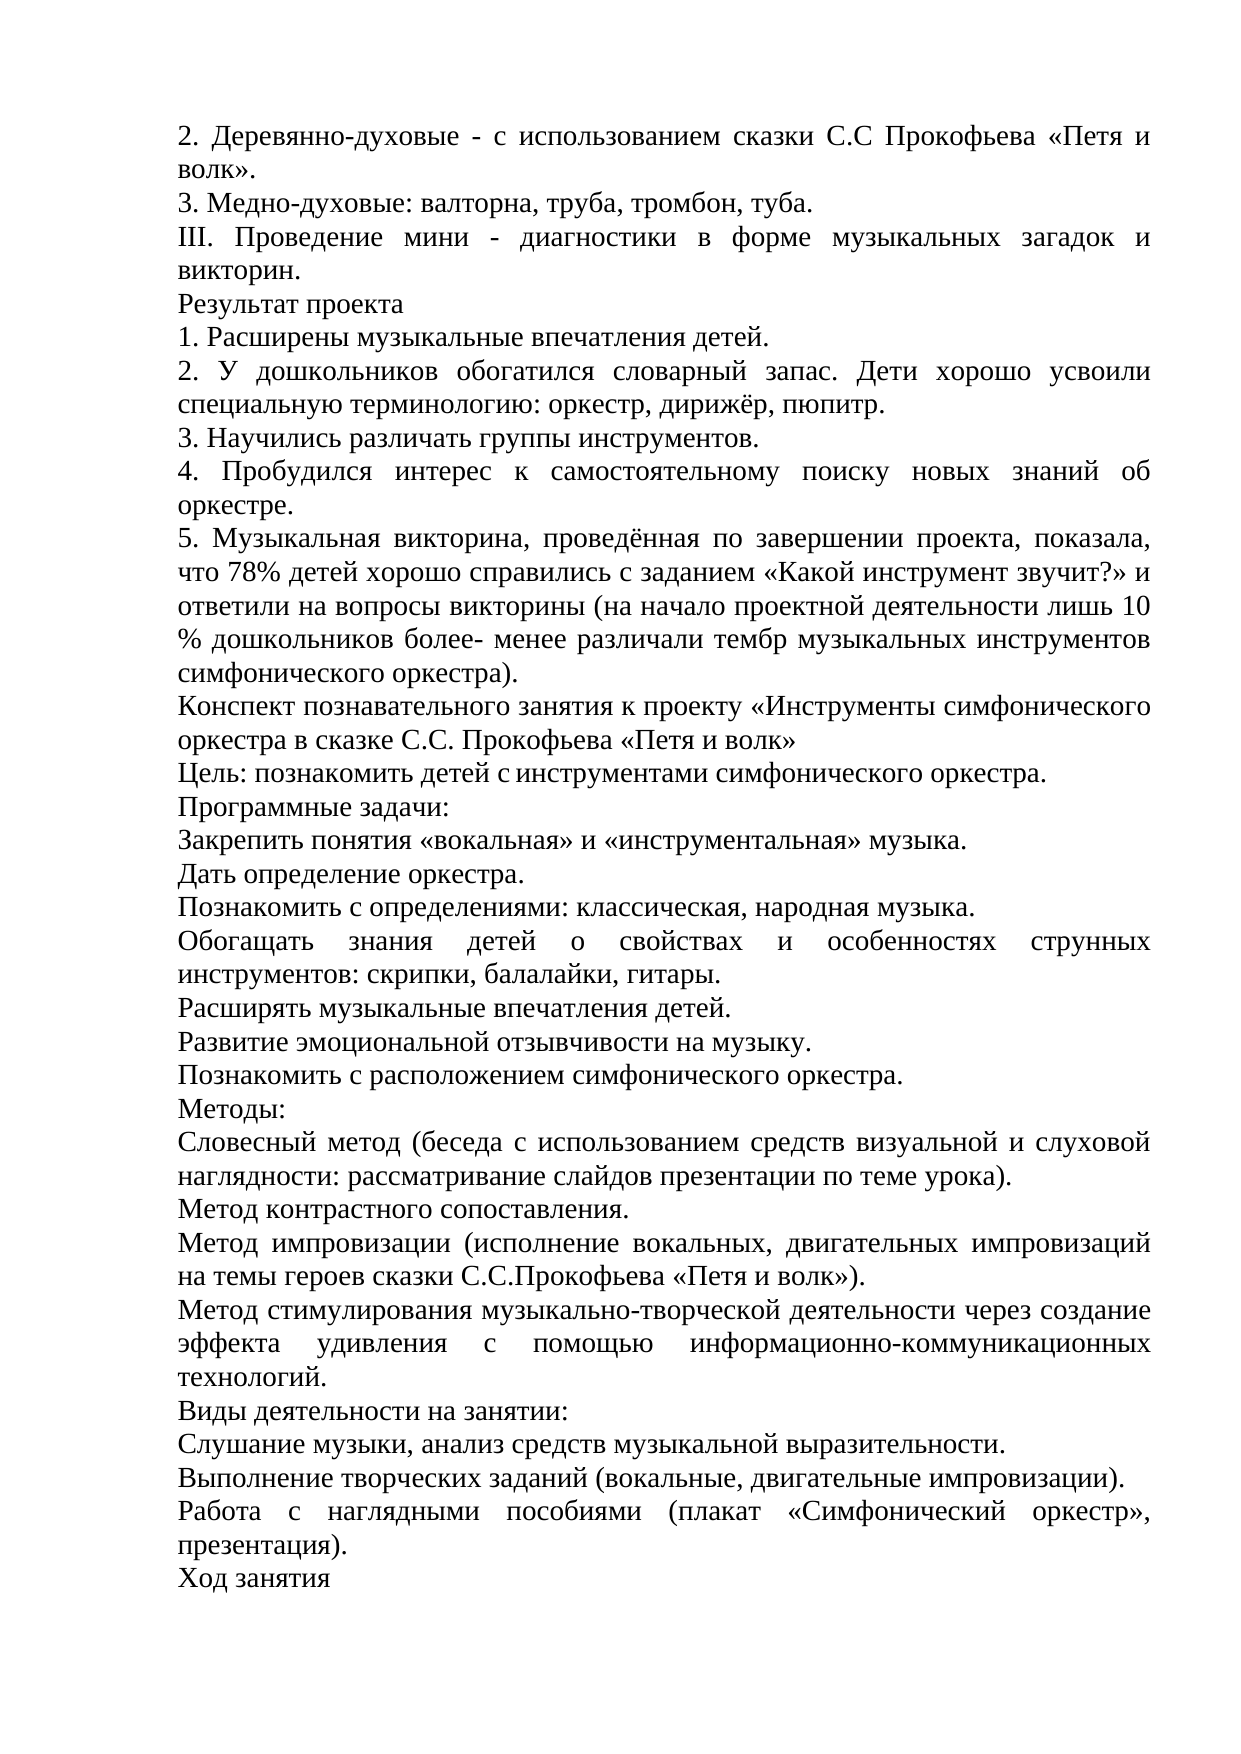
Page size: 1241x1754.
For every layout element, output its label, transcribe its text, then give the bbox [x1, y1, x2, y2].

text Результат проекта [177, 286, 1152, 319]
text 1. Расширены музыкальные впечатления детей. [177, 319, 1152, 353]
text Метод контрастного сопоставления. [177, 1191, 1152, 1225]
text Познакомить с определениями: классическая, народная музыка. [177, 889, 1152, 923]
text Методы: [177, 1091, 1152, 1124]
text 3. Медно-духовые: валторна, труба, тромбон, туба. [177, 185, 1152, 219]
text Цель: познакомить детей с инструментами симфонического оркестра. [177, 755, 1152, 789]
text III. Проведение мини - диагностики в форме музыкальных загадок и викторин. [177, 219, 1152, 286]
text 5. Музыкальная викторина, проведённая по завершении проекта, показала, что 78% детей хорошо справились с заданием «Какой инструмент звучит?» и ответили на вопросы викторины (на начало проектной деятельности лишь 10 % дошкольников более- менее различали тембр музыкальных инструментов симфонического оркестра). [177, 521, 1152, 688]
text Ход занятия [177, 1560, 1152, 1594]
text 3. Научились различать группы инструментов. [177, 420, 1152, 453]
text Метод импровизации (исполнение вокальных, двигательных импровизаций на темы героев сказки С.С.Прокофьева «Петя и волк»). [177, 1225, 1152, 1292]
text Работа с наглядными пособиями (плакат «Симфонический оркестр», презентация). [177, 1493, 1152, 1560]
text 2. У дошкольников обогатился словарный запас. Дети хорошо усвоили специальную терминологию: оркестр, дирижёр, пюпитр. [177, 353, 1152, 420]
text Расширять музыкальные впечатления детей. [177, 990, 1152, 1024]
text Конспект познавательного занятия к проекту «Инструменты симфонического оркестра в сказке С.С. Прокофьева «Петя и волк» [177, 688, 1152, 755]
text Закрепить понятия «вокальная» и «инструментальная» музыка. [177, 822, 1152, 856]
text Познакомить с расположением симфонического оркестра. [177, 1057, 1152, 1091]
text 4. Пробудился интерес к самостоятельному поиску новых знаний об оркестре. [177, 453, 1152, 521]
text Метод стимулирования музыкально-творческой деятельности через создание эффекта удивления с помощью информационно-коммуникационных технологий. [177, 1292, 1152, 1393]
text Программные задачи: [177, 789, 1152, 822]
text Слушание музыки, анализ средств музыкальной выразительности. [177, 1426, 1152, 1460]
text Виды деятельности на занятии: [177, 1393, 1152, 1426]
text Дать определение оркестра. [177, 856, 1152, 889]
text Обогащать знания детей о свойствах и особенностях струнных инструментов: скрипки, балалайки, гитары. [177, 923, 1152, 990]
text Выполнение творческих заданий (вокальные, двигательные импровизации). [177, 1460, 1152, 1493]
text 2. Деревянно-духовые - с использованием сказки С.С Прокофьева «Петя и волк». [177, 118, 1152, 185]
text Словесный метод (беседа с использованием средств визуальной и слуховой наглядности: рассматривание слайдов презентации по теме урока). [177, 1124, 1152, 1191]
text Развитие эмоциональной отзывчивости на музыку. [177, 1024, 1152, 1057]
